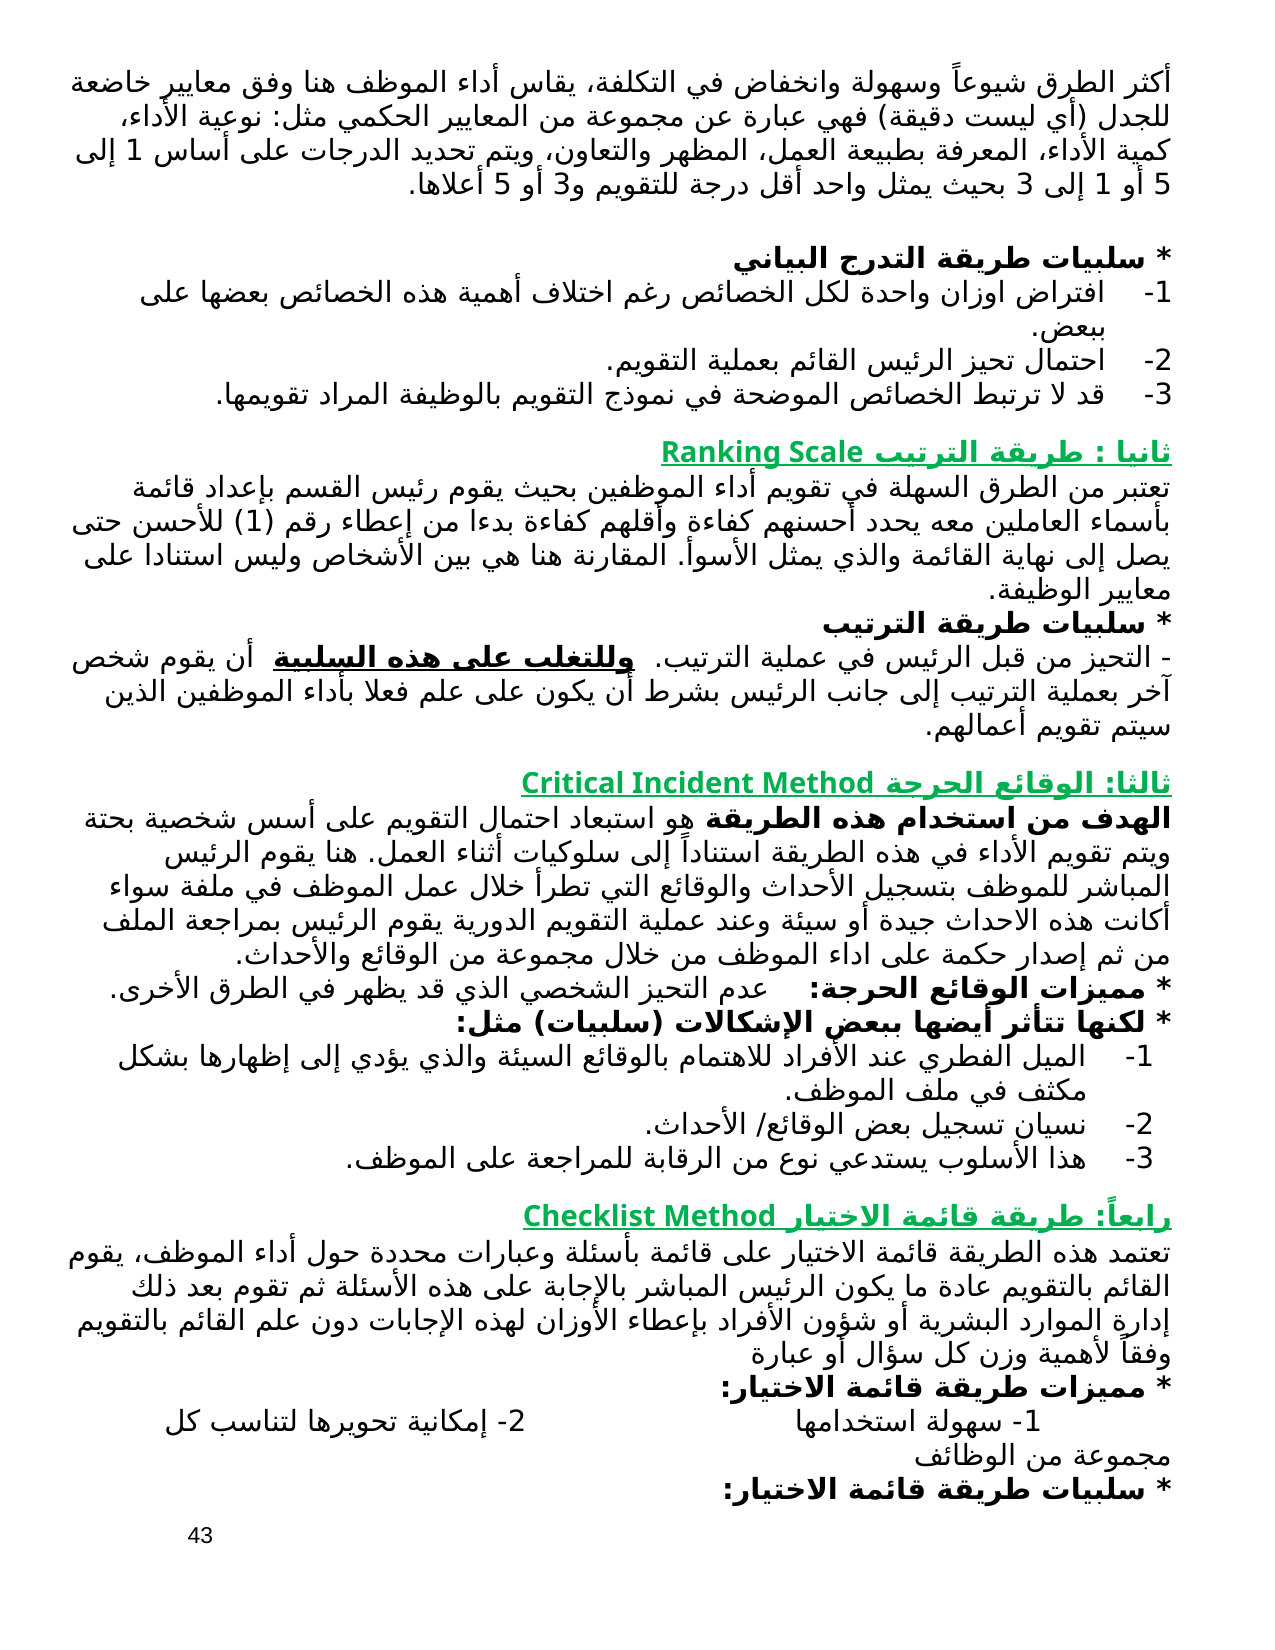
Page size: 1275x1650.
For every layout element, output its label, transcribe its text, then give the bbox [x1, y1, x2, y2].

text * لكنها تتأثر أيضها ببعض الإشكالات (سلبيات) مثل: [66, 1006, 1172, 1039]
text - التحيز من قبل الرئيس في عملية الترتيب. وللتغلب على هذه السلبية أن يقوم شخص آخر بعملية الترتيب إلى جانب الرئيس بشرط أن يكون على علم فعلا بأداء الموظفين الذين سيتم تقويم أعمالهم. [66, 640, 1172, 742]
list قد لا ترتبط الخصائص الموضحة في نموذج التقويم بالوظيفة المراد تقويمها. [66, 377, 1144, 411]
list هذا الأسلوب يستدعي نوع من الرقابة للمراجعة على الموظف. [66, 1141, 1125, 1175]
text أكثر الطرق شيوعاً وسهولة وانخفاض في التكلفة، يقاس أداء الموظف هنا وفق معايير خاضعة للجدل (أي ليست دقيقة) فهي عبارة عن مجموعة من المعايير الحكمي مثل: نوعية الأداء، كمية الأداء، المعرفة بطبيعة العمل، المظهر والتعاون، ويتم تحديد الدرجات على أساس 1 إلى 5 أو 1 إلى 3 بحيث يمثل واحد أقل درجة للتقويم و3 أو 5 أعلاها. [66, 66, 1172, 201]
text رابعاً: طريقة قائمة الاختيار Checklist Method [66, 1195, 1172, 1235]
text 1- سهولة استخدامها 2- إمكانية تحويرها لتناسب كل مجموعة من الوظائف [66, 1405, 1172, 1473]
text * سلبيات طريقة قائمة الاختيار: [66, 1473, 1172, 1507]
text تعتبر من الطرق السهلة في تقويم أداء الموظفين بحيث يقوم رئيس القسم بإعداد قائمة بأسماء العاملين معه يحدد أحسنهم كفاءة وأقلهم كفاءة بدءا من إعطاء رقم (1) للأحسن حتى يصل إلى نهاية القائمة والذي يمثل الأسوأ. المقارنة هنا هي بين الأشخاص وليس استنادا على معايير الوظيفة. [66, 471, 1172, 606]
text ثالثا: الوقائع الحرجة Critical Incident Method [66, 762, 1172, 802]
text ثانيا : طريقة الترتيب Ranking Scale [66, 431, 1172, 471]
list افتراض اوزان واحدة لكل الخصائص رغم اختلاف أهمية هذه الخصائص بعضها على ببعض. [66, 275, 1144, 343]
list الميل الفطري عند الأفراد للاهتمام بالوقائع السيئة والذي يؤدي إلى إظهارها بشكل مكثف في ملف الموظف. [66, 1039, 1125, 1107]
text * مميزات طريقة قائمة الاختيار: [66, 1371, 1172, 1405]
text تعتمد هذه الطريقة قائمة الاختيار على قائمة بأسئلة وعبارات محددة حول أداء الموظف، يقوم القائم بالتقويم عادة ما يكون الرئيس المباشر بالإجابة على هذه الأسئلة ثم تقوم بعد ذلك إدارة الموارد البشرية أو شؤون الأفراد بإعطاء الأوزان لهذه الإجابات دون علم القائم بالتقويم وفقاً لأهمية وزن كل سؤال أو عبارة [66, 1235, 1172, 1371]
list نسيان تسجيل بعض الوقائع/ الأحداث. [66, 1107, 1125, 1141]
text * مميزات الوقائع الحرجة: عدم التحيز الشخصي الذي قد يظهر في الطرق الأخرى. [66, 972, 1172, 1006]
list احتمال تحيز الرئيس القائم بعملية التقويم. [66, 343, 1144, 377]
text * سلبيات طريقة التدرج البياني [66, 241, 1172, 275]
text الهدف من استخدام هذه الطريقة هو استبعاد احتمال التقويم على أسس شخصية بحتة ويتم تقويم الأداء في هذه الطريقة استناداً إلى سلوكيات أثناء العمل. هنا يقوم الرئيس المباشر للموظف بتسجيل الأحداث والوقائع التي تطرأ خلال عمل الموظف في ملفة سواء أكانت هذه الاحداث جيدة أو سيئة وعند عملية التقويم الدورية يقوم الرئيس بمراجعة الملف من ثم إصدار حكمة على اداء الموظف من خلال مجموعة من الوقائع والأحداث. [66, 802, 1172, 972]
text * سلبيات طريقة الترتيب [66, 606, 1172, 640]
